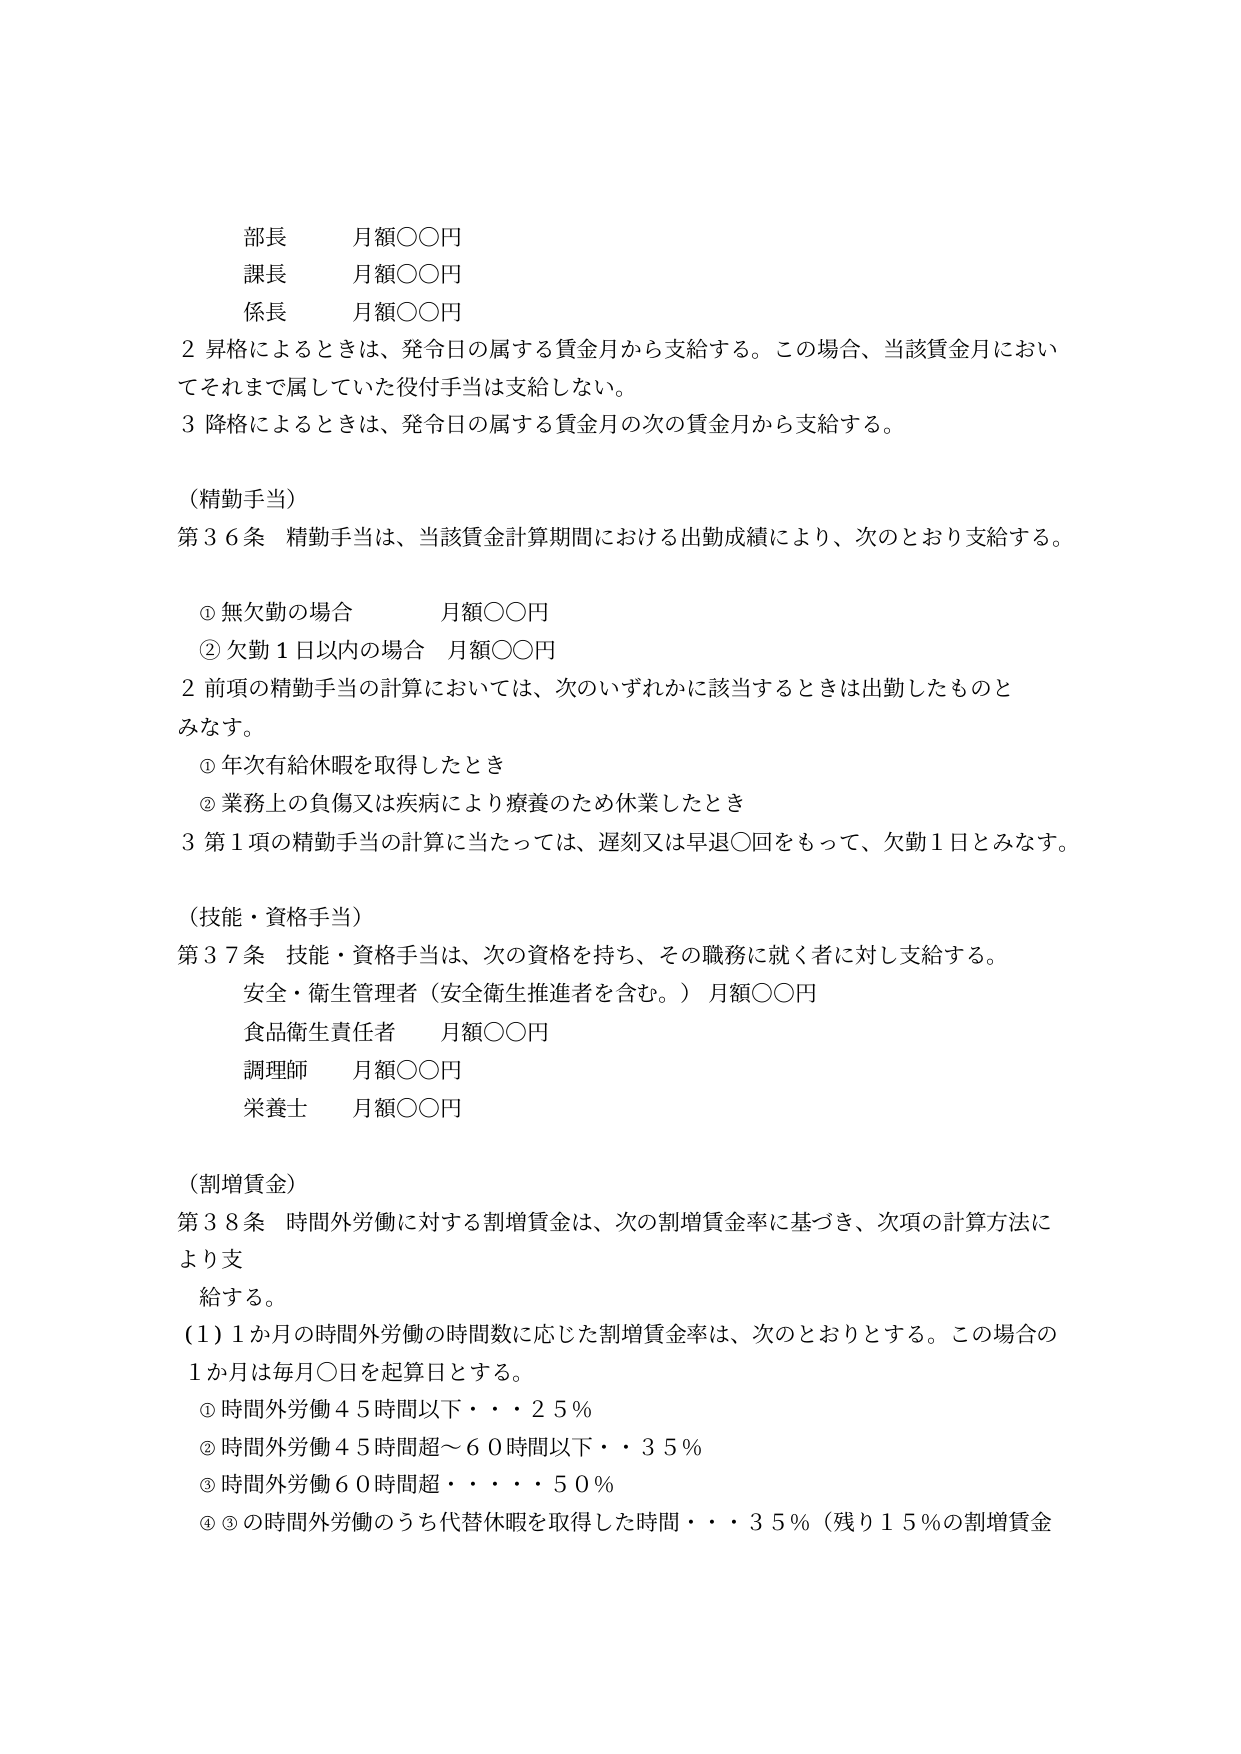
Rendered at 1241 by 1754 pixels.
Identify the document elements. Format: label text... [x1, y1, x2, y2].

text ① 年次有給休暇を取得したとき [177, 745, 1063, 783]
text ② 欠勤 1 日以内の場合 月額〇〇円 [177, 630, 1063, 668]
text 栄養士 月額〇〇円 [177, 1088, 1063, 1126]
text 安全・衛生管理者（安全衛生推進者を含む。） 月額〇〇円 [177, 973, 1063, 1011]
text ２ 前項の精勤手当の計算においては、次のいずれかに該当するときは出勤したものと [177, 668, 1063, 706]
text 部長 月額〇〇円 [177, 217, 1063, 254]
text ３ 降格によるときは、発令日の属する賃金月の次の賃金月から支給する。 [177, 404, 1063, 442]
text (１) １か月の時間外労働の時間数に応じた割増賃金率は、次のとおりとする。この場合の１か月は毎月〇日を起算日とする。 [184, 1314, 1063, 1389]
text 係長 月額〇〇円 [177, 292, 1063, 329]
text みなす。 [177, 707, 1063, 744]
text 食品衛生責任者 月額〇〇円 [177, 1012, 1063, 1049]
text ２ 昇格によるときは、発令日の属する賃金月から支給する。この場合、当該賃金月においてそれまで属していた役付手当は支給しない。 [177, 329, 1063, 404]
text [177, 1502, 1063, 1539]
text ① 時間外労働４５時間以下・・・２５％ [177, 1389, 1063, 1427]
text 第３７条 技能・資格手当は、次の資格を持ち、その職務に就く者に対し支給する。 [177, 935, 1063, 973]
text 調理師 月額〇〇円 [177, 1050, 1063, 1088]
text ② 時間外労働４５時間超～６０時間以下・・３５％ [177, 1427, 1063, 1464]
text ３ 第１項の精勤手当の計算に当たっては、遅刻又は早退〇回をもって、欠勤１日とみなす。 [177, 822, 1063, 859]
text 第３６条 精勤手当は、当該賃金計算期間における出勤成績により、次のとおり支給する。 [177, 517, 1063, 592]
text （精勤手当） [177, 479, 1063, 517]
text ① 無欠勤の場合 月額〇〇円 [177, 592, 1063, 629]
text （技能・資格手当） [177, 897, 1063, 934]
text 第３８条 時間外労働に対する割増賃金は、次の割増賃金率に基づき、次項の計算方法により支 [177, 1202, 1063, 1277]
text ③ 時間外労働６０時間超・・・・・５０％ [177, 1464, 1063, 1502]
text （割増賃金） [177, 1164, 1063, 1202]
text ② 業務上の負傷又は疾病により療養のため休業したとき [177, 783, 1063, 821]
text 給する。 [177, 1277, 1063, 1314]
text 課長 月額〇〇円 [177, 254, 1063, 292]
